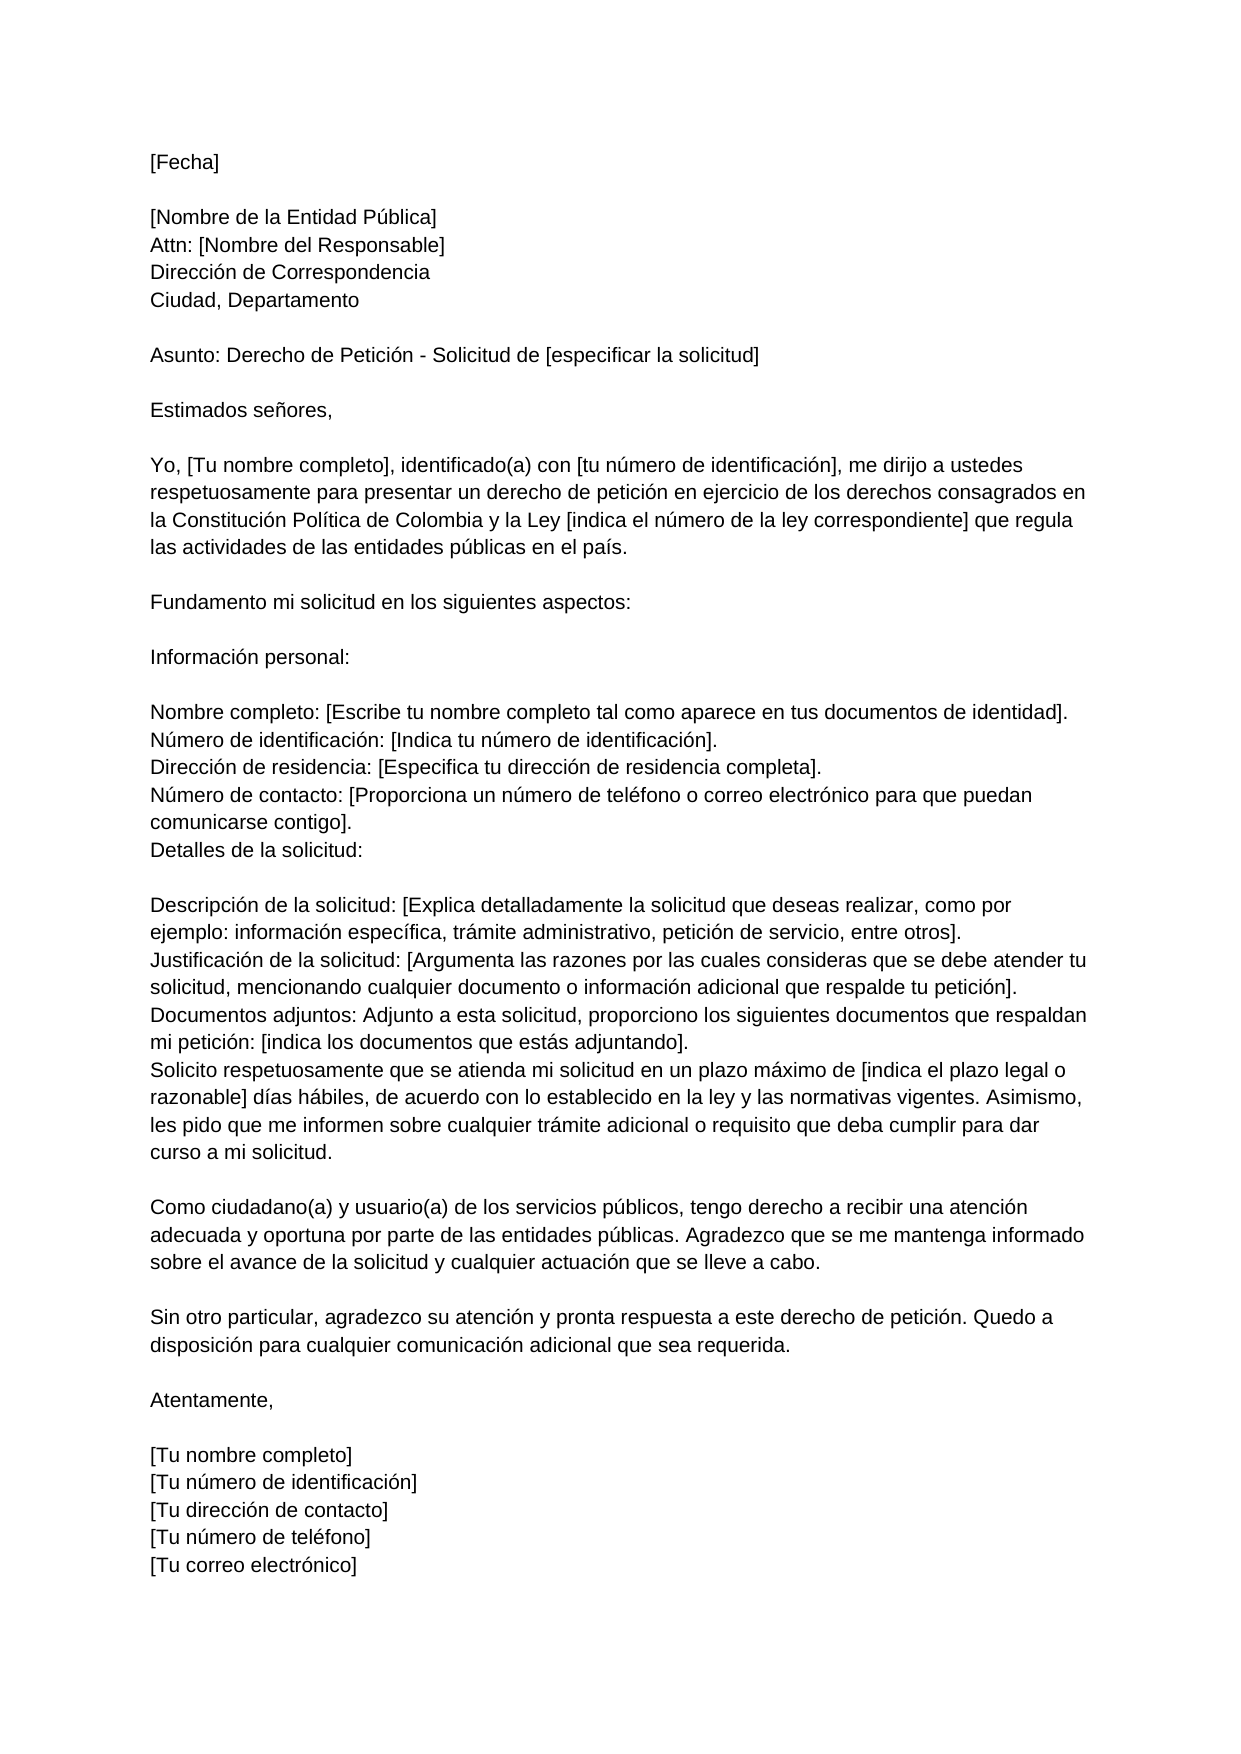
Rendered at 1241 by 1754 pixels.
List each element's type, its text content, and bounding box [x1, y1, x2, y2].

text [Tu nombre completo] [150, 1442, 1090, 1466]
text Número de identificación: [Indica tu número de identificación]. [150, 727, 1090, 751]
text Nombre completo: [Escribe tu nombre completo tal como aparece en tus documentos de identidad]. [150, 700, 1090, 724]
text Fundamento mi solicitud en los siguientes aspectos: [150, 590, 1090, 614]
text [Tu número de teléfono] [150, 1525, 1090, 1549]
text Información personal: [150, 645, 1090, 669]
text Como ciudadano(a) y usuario(a) de los servicios públicos, tengo derecho a recibir una atención adecuada y oportuna por parte de las entidades públicas. Agradezco que se me mantenga informado sobre el avance de la solicitud y cualquier actuación que se lleve a cabo. [150, 1195, 1090, 1274]
text Asunto: Derecho de Petición - Solicitud de [especificar la solicitud] [150, 342, 1090, 366]
text Dirección de residencia: [Especifica tu dirección de residencia completa]. [150, 755, 1090, 779]
text Yo, [Tu nombre completo], identificado(a) con [tu número de identificación], me dirijo a ustedes respetuosamente para presentar un derecho de petición en ejercicio de los derechos consagrados en la Constitución Política de Colombia y la Ley [indica el número de la ley correspondiente] que regula las actividades de las entidades públicas en el país. [150, 452, 1090, 559]
text Estimados señores, [150, 397, 1090, 421]
text Descripción de la solicitud: [Explica detalladamente la solicitud que deseas realizar, como por ejemplo: información específica, trámite administrativo, petición de servicio, entre otros]. [150, 892, 1090, 944]
text Dirección de Correspondencia [150, 260, 1090, 284]
text Atentamente, [150, 1387, 1090, 1411]
text Ciudad, Departamento [150, 287, 1090, 311]
text [Nombre de la Entidad Pública] [150, 205, 1090, 229]
text [Tu número de identificación] [150, 1470, 1090, 1494]
text Sin otro particular, agradezco su atención y pronta respuesta a este derecho de petición. Quedo a disposición para cualquier comunicación adicional que sea requerida. [150, 1305, 1090, 1356]
text Attn: [Nombre del Responsable] [150, 232, 1090, 256]
text Documentos adjuntos: Adjunto a esta solicitud, proporciono los siguientes documentos que respaldan mi petición: [indica los documentos que estás adjuntando]. [150, 1002, 1090, 1054]
text [Fecha] [150, 150, 1090, 174]
text Justificación de la solicitud: [Argumenta las razones por las cuales consideras que se debe atender tu solicitud, mencionando cualquier documento o información adicional que respalde tu petición]. [150, 947, 1090, 999]
text [Tu correo electrónico] [150, 1552, 1090, 1576]
text [Tu dirección de contacto] [150, 1497, 1090, 1521]
text Solicito respetuosamente que se atienda mi solicitud en un plazo máximo de [indica el plazo legal o razonable] días hábiles, de acuerdo con lo establecido en la ley y las normativas vigentes. Asimismo, les pido que me informen sobre cualquier trámite adicional o requisito que deba cumplir para dar curso a mi solicitud. [150, 1057, 1090, 1164]
text Detalles de la solicitud: [150, 837, 1090, 861]
text Número de contacto: [Proporciona un número de teléfono o correo electrónico para que puedan comunicarse contigo]. [150, 782, 1090, 834]
